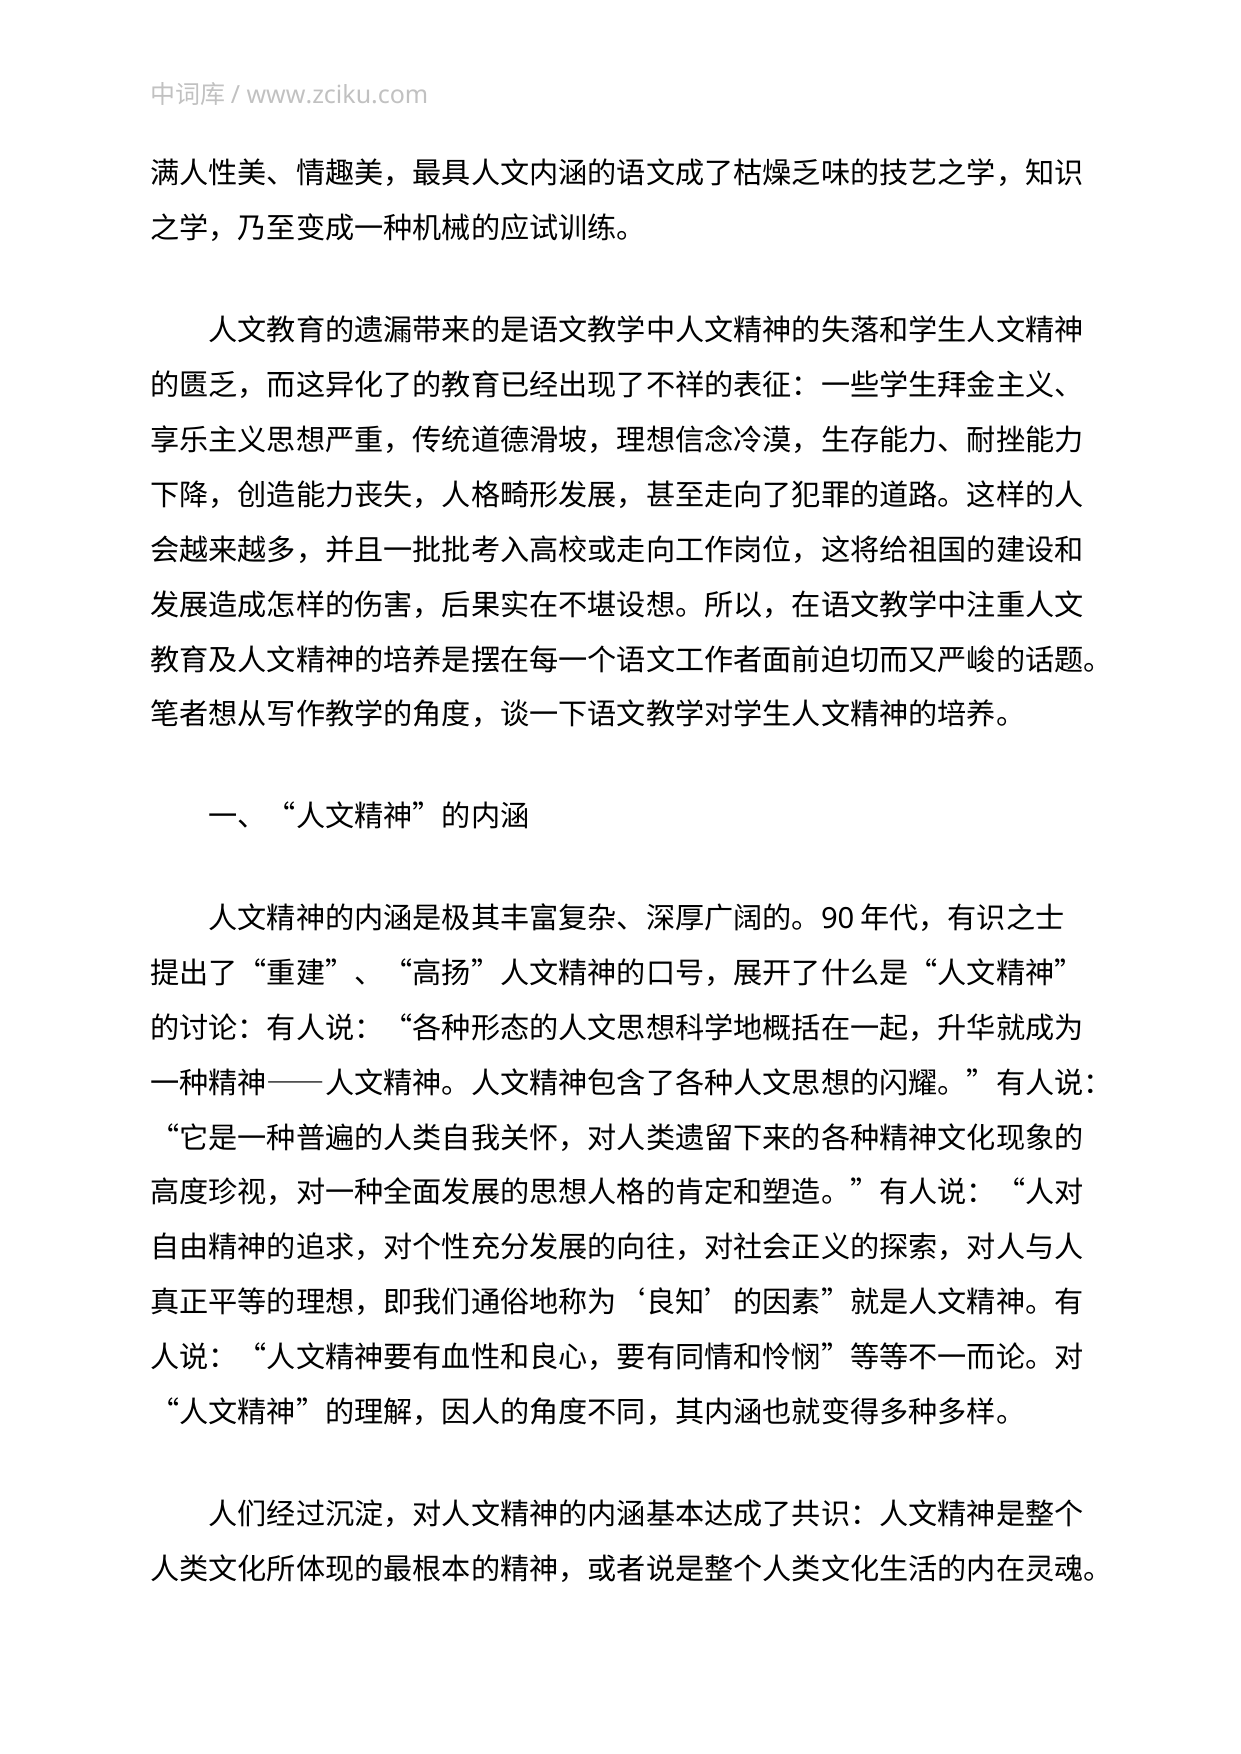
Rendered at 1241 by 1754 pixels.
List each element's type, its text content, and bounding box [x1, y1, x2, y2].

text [150, 1490, 1090, 1588]
text 一、“人文精神”的内涵 [150, 793, 1090, 835]
text 人文精神的内涵是极其丰富复杂、深厚广阔的。90年代，有识之士提出了“重建”、“高扬”人文精神的口号，展开了什么是“人文精神”的讨论：有人说：“各种形态的人文思想科学地概括在一起，升华就成为一种精神——人文精神。人文精神包含了各种人文思想的闪耀。”有人说：“它是一种普遍的人类自我关怀，对人类遗留下来的各种精神文化现象的高度珍视，对一种全面发展的思想人格的肯定和塑造。”有人说：“人对自由精神的追求，对个性充分发展的向往，对社会正义的探索，对人与人真正平等的理想，即我们通俗地称为‘良知’的因素”就是人文精神。有人说：“人文精神要有血性和良心，要有同情和怜悯”等等不一而论。对“人文精神”的理解，因人的角度不同，其内涵也就变得多种多样。 [150, 894, 1090, 1431]
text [150, 150, 1090, 247]
text 人文教育的遗漏带来的是语文教学中人文精神的失落和学生人文精神的匮乏，而这异化了的教育已经出现了不祥的表征：一些学生拜金主义、享乐主义思想严重，传统道德滑坡，理想信念冷漠，生存能力、耐挫能力下降，创造能力丧失，人格畸形发展，甚至走向了犯罪的道路。这样的人会越来越多，并且一批批考入高校或走向工作岗位，这将给祖国的建设和发展造成怎样的伤害，后果实在不堪设想。所以，在语文教学中注重人文教育及人文精神的培养是摆在每一个语文工作者面前迫切而又严峻的话题。笔者想从写作教学的角度，谈一下语文教学对学生人文精神的培养。 [150, 307, 1090, 733]
